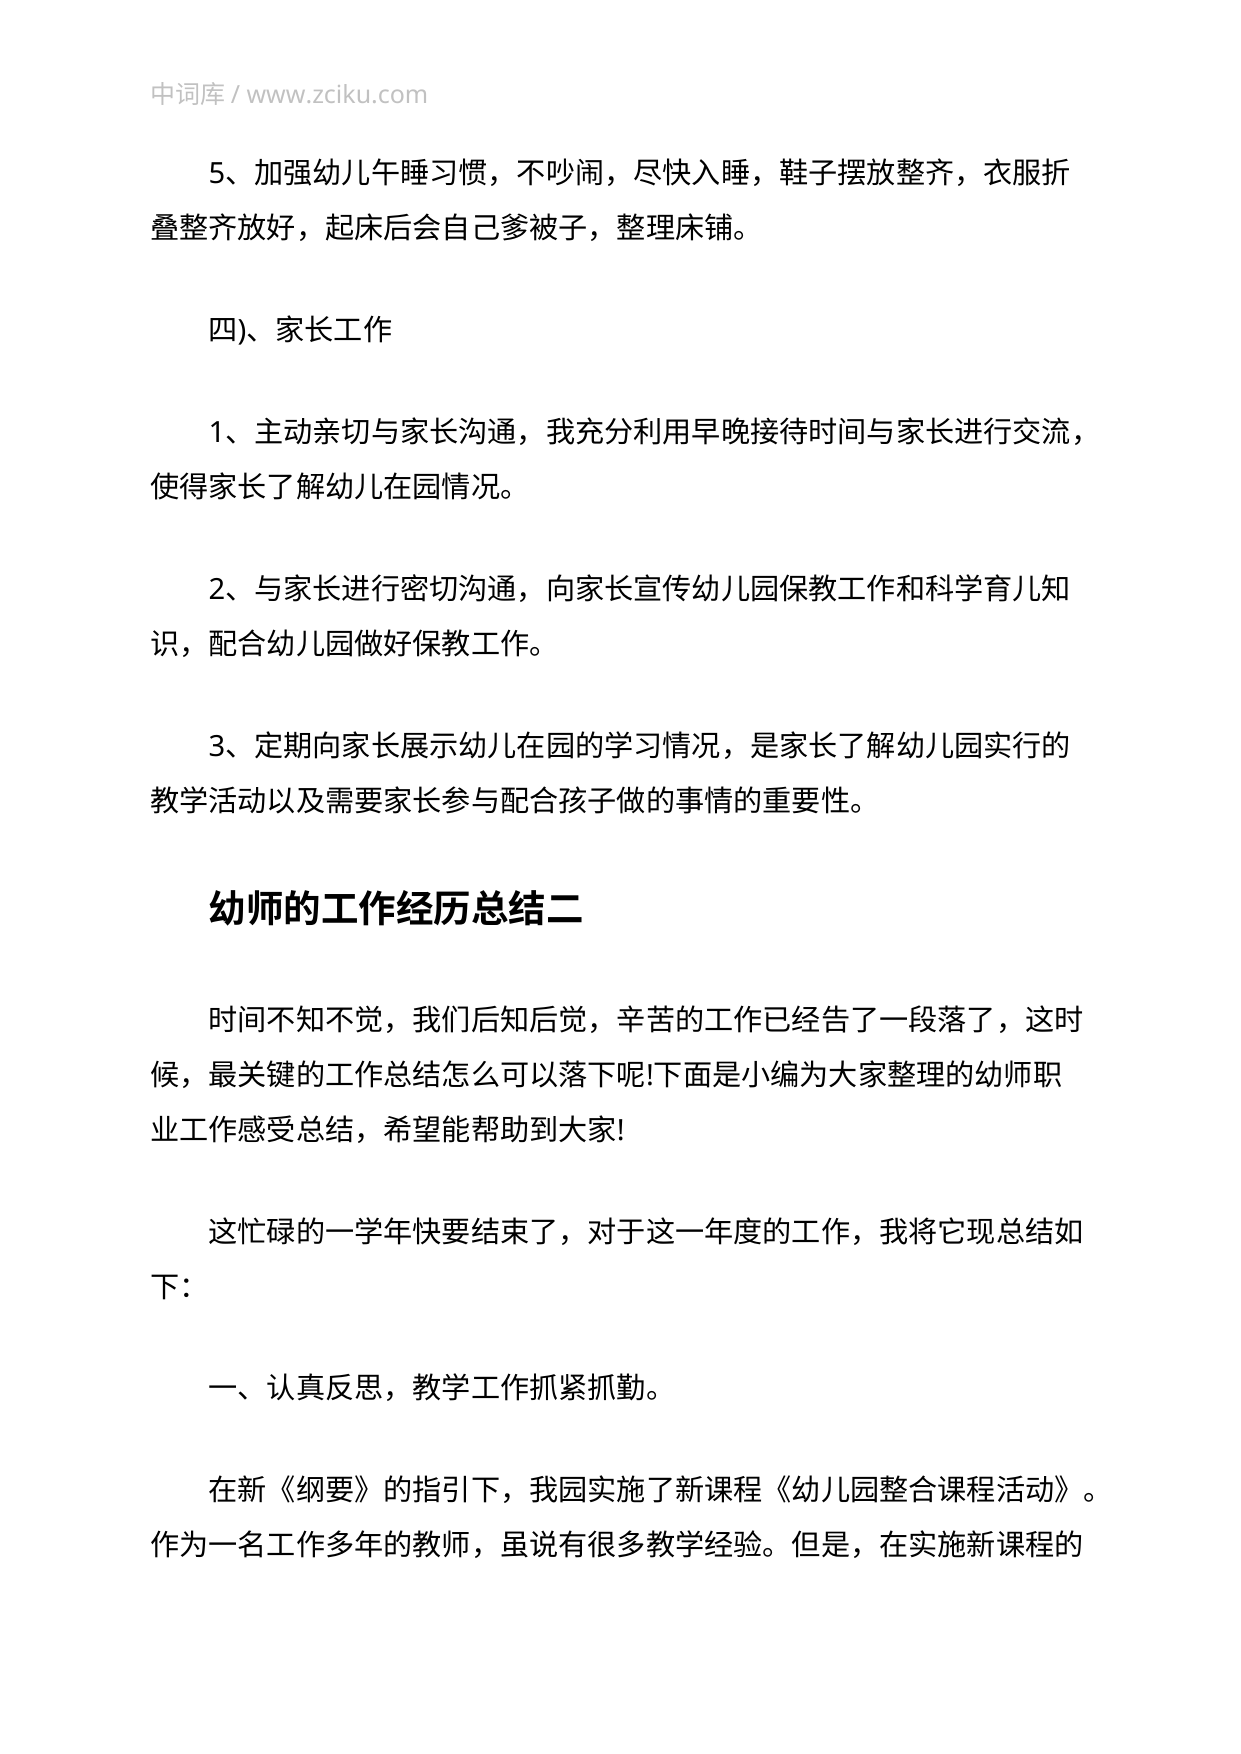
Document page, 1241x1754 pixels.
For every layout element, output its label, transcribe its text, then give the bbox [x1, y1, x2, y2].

text 幼师的工作经历总结二 [150, 879, 1090, 933]
text 四)、家长工作 [150, 307, 1090, 349]
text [150, 1467, 1090, 1564]
text 这忙碌的一学年快要结束了，对于这一年度的工作，我将它现总结如下： [150, 1208, 1090, 1306]
text 时间不知不觉，我们后知后觉，辛苦的工作已经告了一段落了，这时候，最关键的工作总结怎么可以落下呢!下面是小编为大家整理的幼师职业工作感受总结，希望能帮助到大家! [150, 996, 1090, 1149]
text 一、认真反思，教学工作抓紧抓勤。 [150, 1365, 1090, 1407]
text 3、定期向家长展示幼儿在园的学习情况，是家长了解幼儿园实行的教学活动以及需要家长参与配合孩子做的事情的重要性。 [150, 722, 1090, 819]
text 5、加强幼儿午睡习惯，不吵闹，尽快入睡，鞋子摆放整齐，衣服折叠整齐放好，起床后会自己爹被子，整理床铺。 [150, 150, 1090, 247]
text 2、与家长进行密切沟通，向家长宣传幼儿园保教工作和科学育儿知识，配合幼儿园做好保教工作。 [150, 566, 1090, 663]
text 1、主动亲切与家长沟通，我充分利用早晚接待时间与家长进行交流，使得家长了解幼儿在园情况。 [150, 409, 1090, 506]
